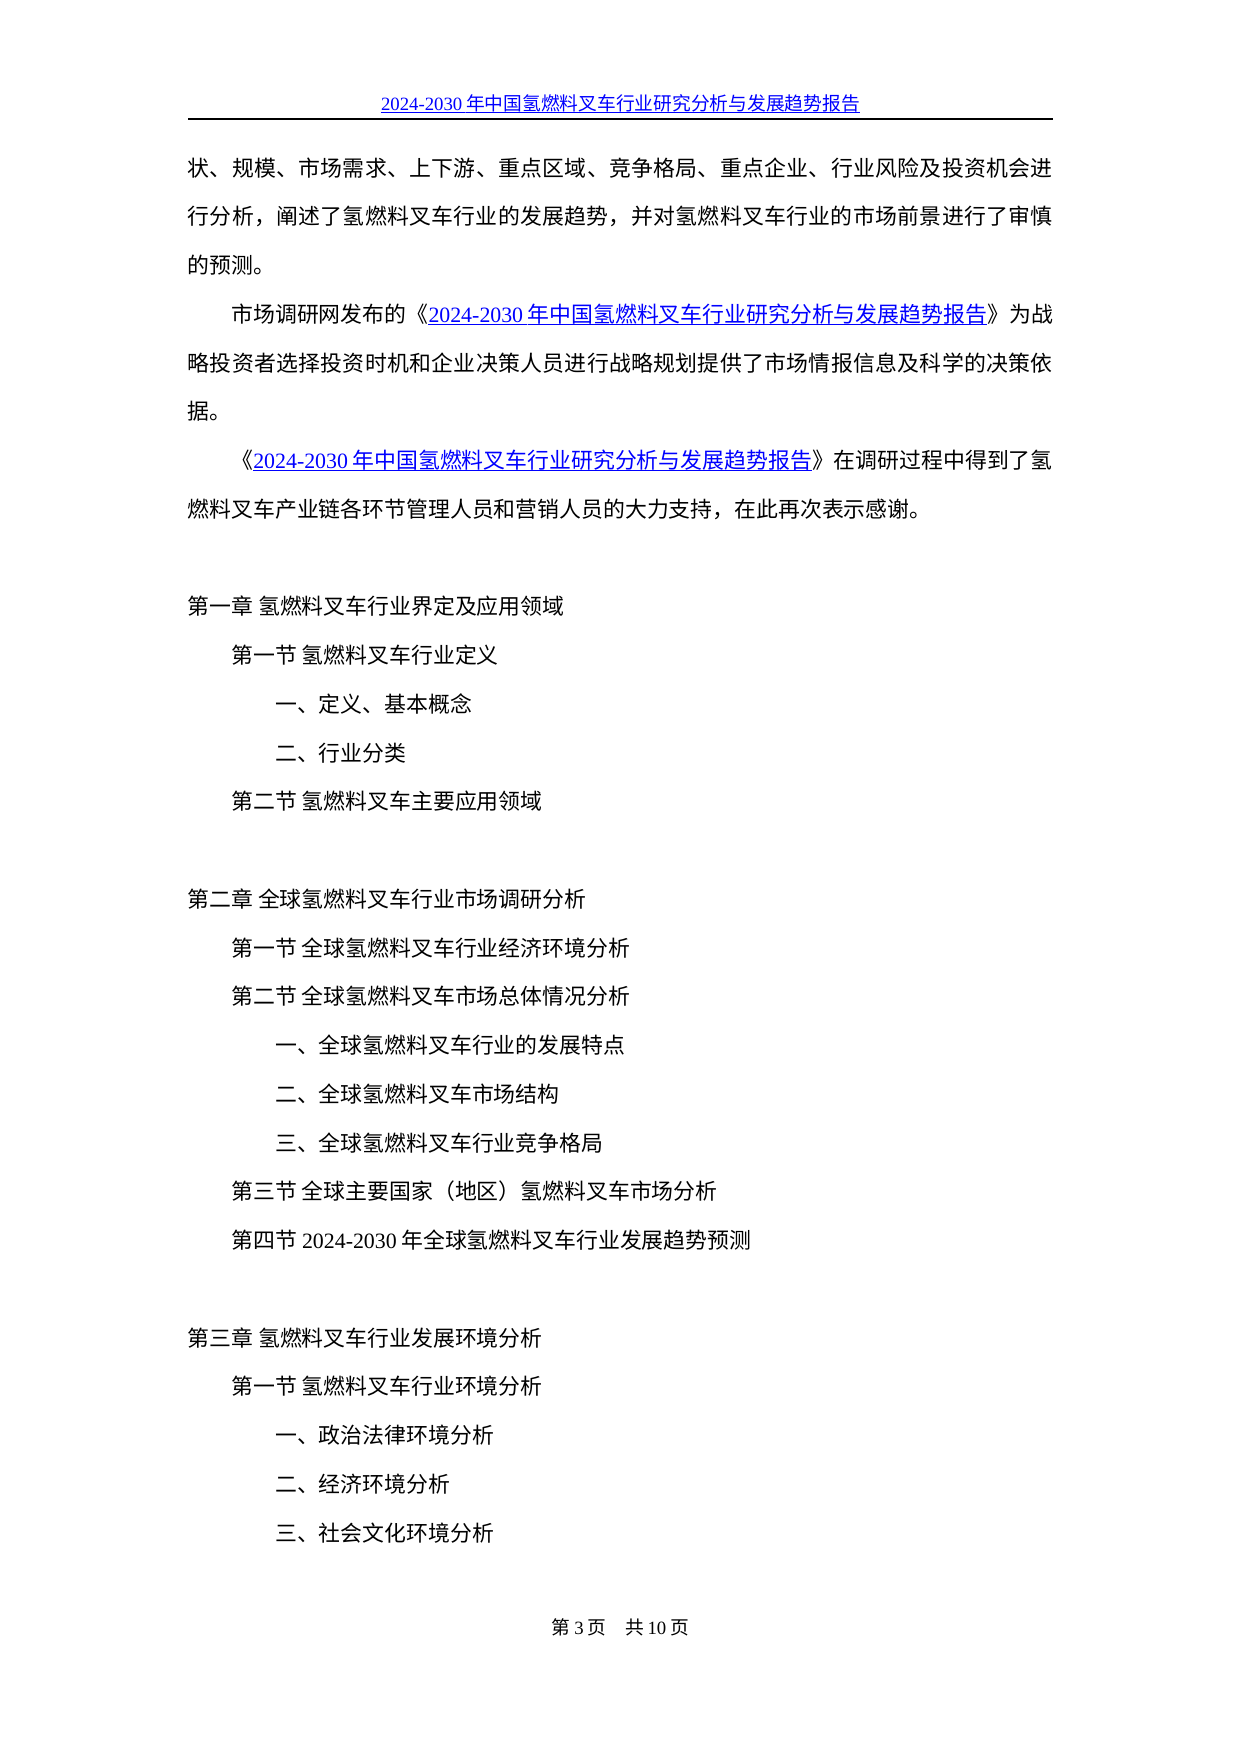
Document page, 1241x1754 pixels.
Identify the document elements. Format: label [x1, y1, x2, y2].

text [187, 150, 1053, 1548]
